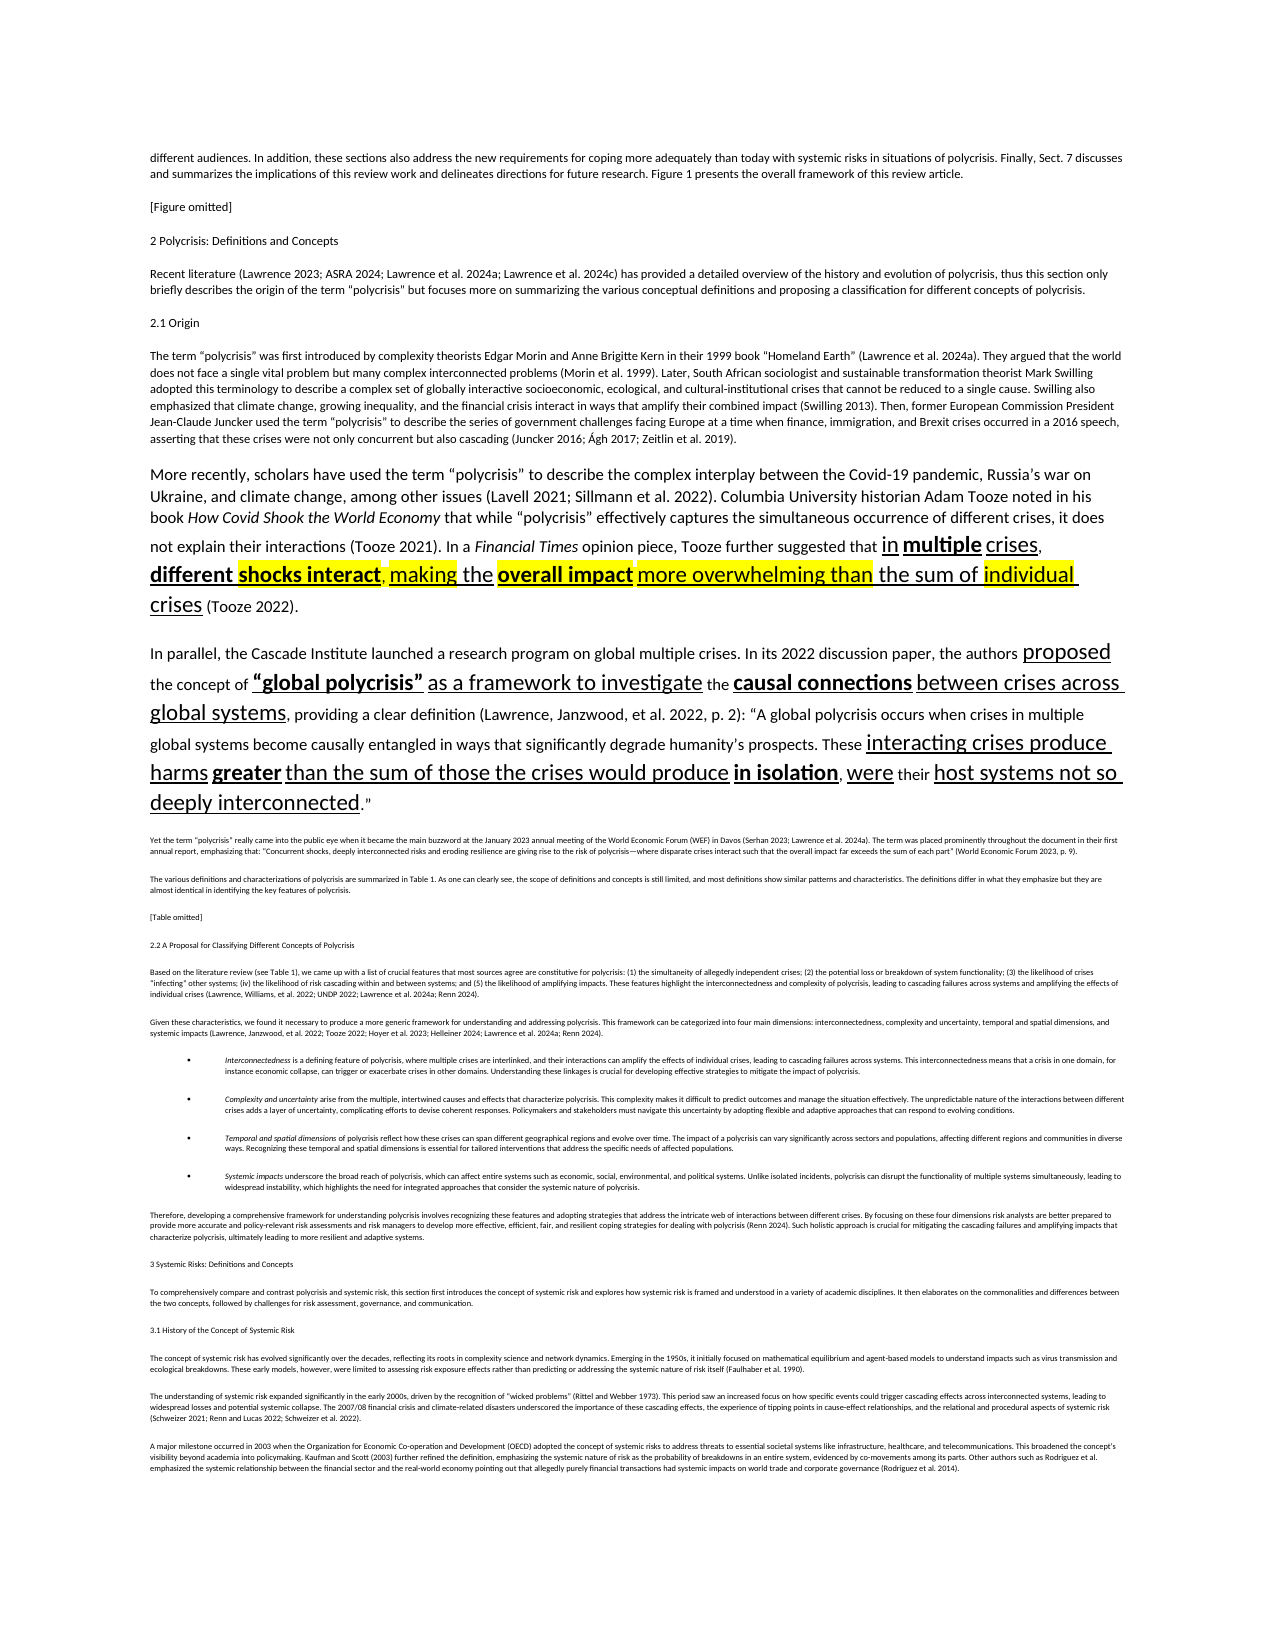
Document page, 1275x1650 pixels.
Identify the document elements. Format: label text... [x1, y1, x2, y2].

text Recent literature (Lawrence 2023; ASRA 2024; Lawrence et al. 2024a; Lawrence et al. 2024c) has provided a detailed overview of the history and evolution of polycrisis, thus this section only briefly describes the origin of the term “polycrisis” but focuses more on summarizing the various conceptual definitions and proposing a classification for different concepts of polycrisis. [150, 266, 1125, 298]
text 2.1 Origin [150, 315, 1125, 331]
text In parallel, the Cascade Institute launched a research program on global multiple crises. In its 2022 discussion paper, the authors proposed the concept of “global polycrisis” as a framework to investigate the causal connections between crises across global systems, providing a clear definition (Lawrence, Janzwood, et al. 2022, p. 2): “A global polycrisis occurs when crises in multiple global systems become causally entangled in ways that significantly degrade humanity’s prospects. These interacting crises produce harms greater than the sum of those the crises would produce in isolation, were their host systems not so deeply interconnected.” [150, 637, 1125, 817]
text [150, 150, 1125, 182]
text More recently, scholars have used the term “polycrisis” to describe the complex interplay between the Covid-19 pandemic, Russia’s war on Ukraine, and climate change, among other issues (Lavell 2021; Sillmann et al. 2022). Columbia University historian Adam Tooze noted in his book How Covid Shook the World Economy that while “polycrisis” effectively captures the simultaneous occurrence of different crises, it does not explain their interactions (Tooze 2021). In a Financial Times opinion piece, Tooze further suggested that in multiple crises, different shocks interact, making the overall impact more overwhelming than the sum of individual crises (Tooze 2022). [150, 464, 1125, 619]
text 2 Polycrisis: Definitions and Concepts [150, 233, 1125, 248]
text The term “polycrisis” was first introduced by complexity theorists Edgar Morin and Anne Brigitte Kern in their 1999 book “Homeland Earth” (Lawrence et al. 2024a). They argued that the world does not face a single vital problem but many complex interconnected problems (Morin et al. 1999). Later, South African sociologist and sustainable transformation theorist Mark Swilling adopted this terminology to describe a complex set of globally interactive socioeconomic, ecological, and cultural-institutional crises that cannot be reduced to a single cause. Swilling also emphasized that climate change, growing inequality, and the financial crisis interact in ways that amplify their combined impact (Swilling 2013). Then, former European Commission President Jean-Claude Juncker used the term “polycrisis” to describe the series of government challenges facing Europe at a time when finance, immigration, and Brexit crises occurred in a 2016 speech, asserting that these crises were not only concurrent but also cascading (Juncker 2016; Ágh 2017; Zeitlin et al. 2019). [150, 348, 1125, 446]
text [Figure omitted] [150, 199, 1125, 215]
